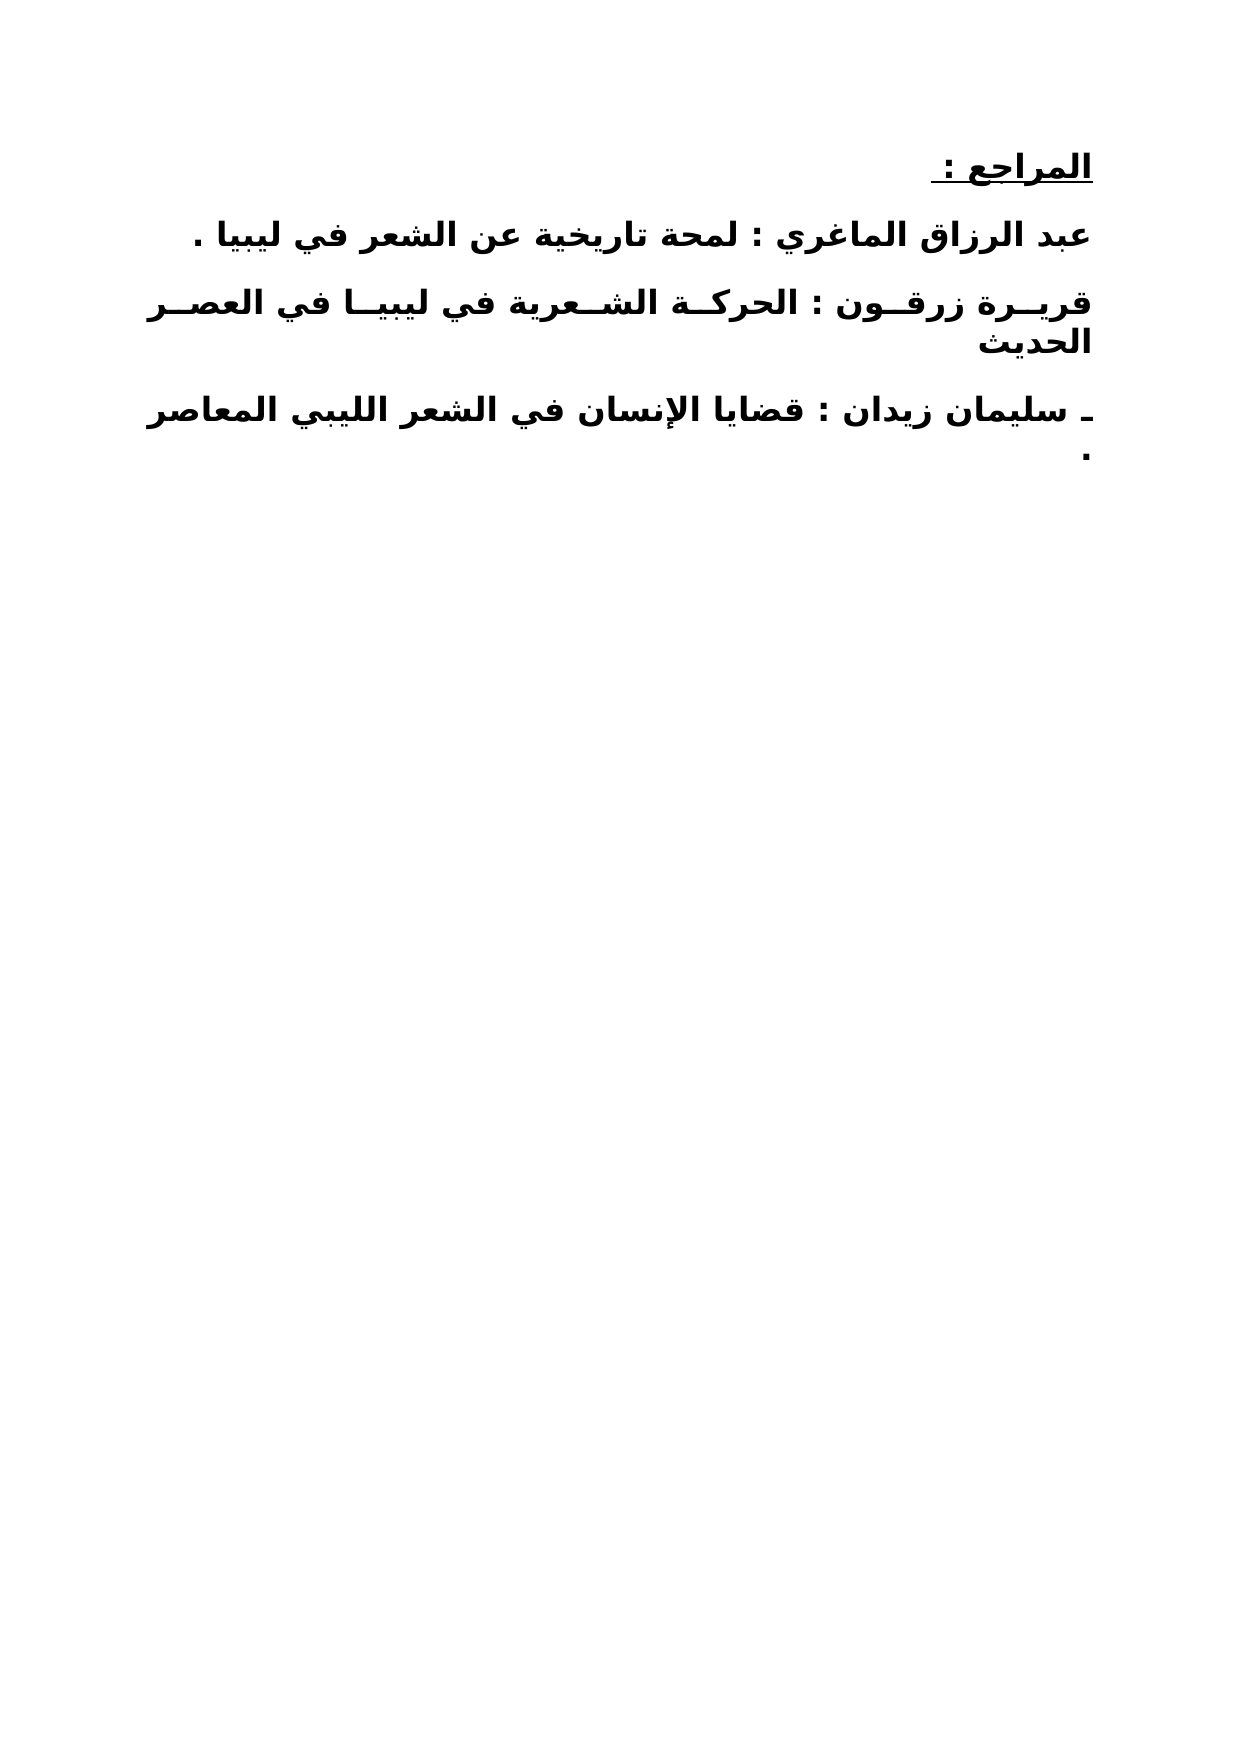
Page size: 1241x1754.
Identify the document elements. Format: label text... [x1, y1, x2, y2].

text قريرة زرقون : الحركة الشعرية في ليبيا في العصر الحديث [148, 284, 1093, 361]
text عبد الرزاق الماغري : لمحة تاريخية عن الشعر في ليبيا . [148, 216, 1093, 254]
text ـ سليمان زيدان : قضايا الإنسان في الشعر الليبي المعاصر . [148, 391, 1093, 468]
text المراجع : [148, 148, 1093, 186]
